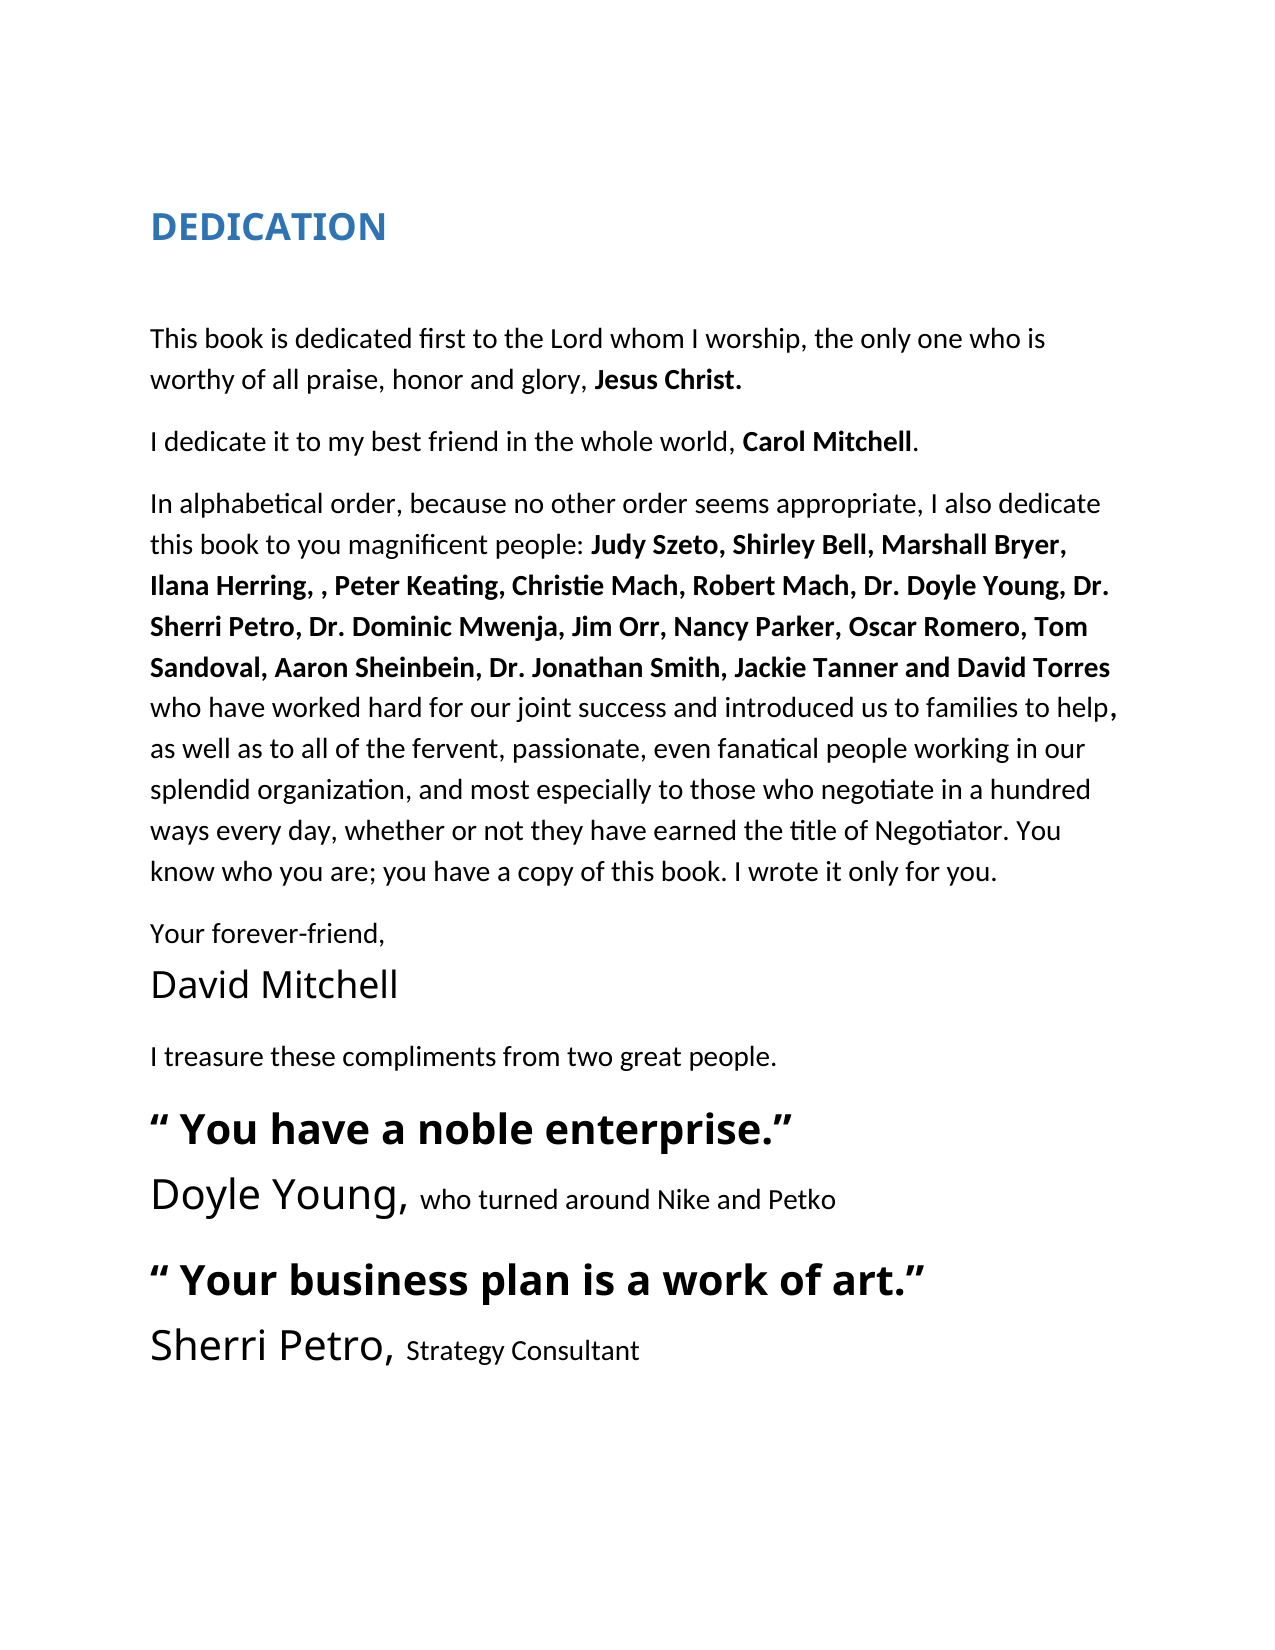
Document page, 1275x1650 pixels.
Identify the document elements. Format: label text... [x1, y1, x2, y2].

text I treasure these compliments from two great people. [150, 1038, 1125, 1073]
text Your forever-friend, David Mitchell [150, 915, 1125, 1009]
text This book is dedicated first to the Lord whom I worship, the only one who is worthy of all praise, honor and glory, Jesus Christ. [150, 320, 1125, 397]
subtitle DEDICATION [150, 200, 1125, 251]
text “ Your business plan is a work of art.” Sherri Petro, Strategy Consultant [150, 1251, 1125, 1373]
text “ You have a noble enterprise.” Doyle Young, who turned around Nike and Petko [150, 1099, 1125, 1222]
text In alphabetical order, because no other order seems appropriate, I also dedicate this book to you magnificent people: Judy Szeto, Shirley Bell, Marshall Bryer, Ilana Herring, , Peter Keating, Christie Mach, Robert Mach, Dr. Doyle Young, Dr. Sherri Petro, Dr. Dominic Mwenja, Jim Orr, Nancy Parker, Oscar Romero, Tom Sandoval, Aaron Sheinbein, Dr. Jonathan Smith, Jackie Tanner and David Torres who have worked hard for our joint success and introduced us to families to help, as well as to all of the fervent, passionate, even fanatical people working in our splendid organization, and most especially to those who negotiate in a hundred ways every day, whether or not they have earned the title of Negotiator. You know who you are; you have a copy of this book. I wrote it only for you. [150, 485, 1125, 889]
text I dedicate it to my best friend in the whole world, Carol Mitchell. [150, 423, 1125, 459]
